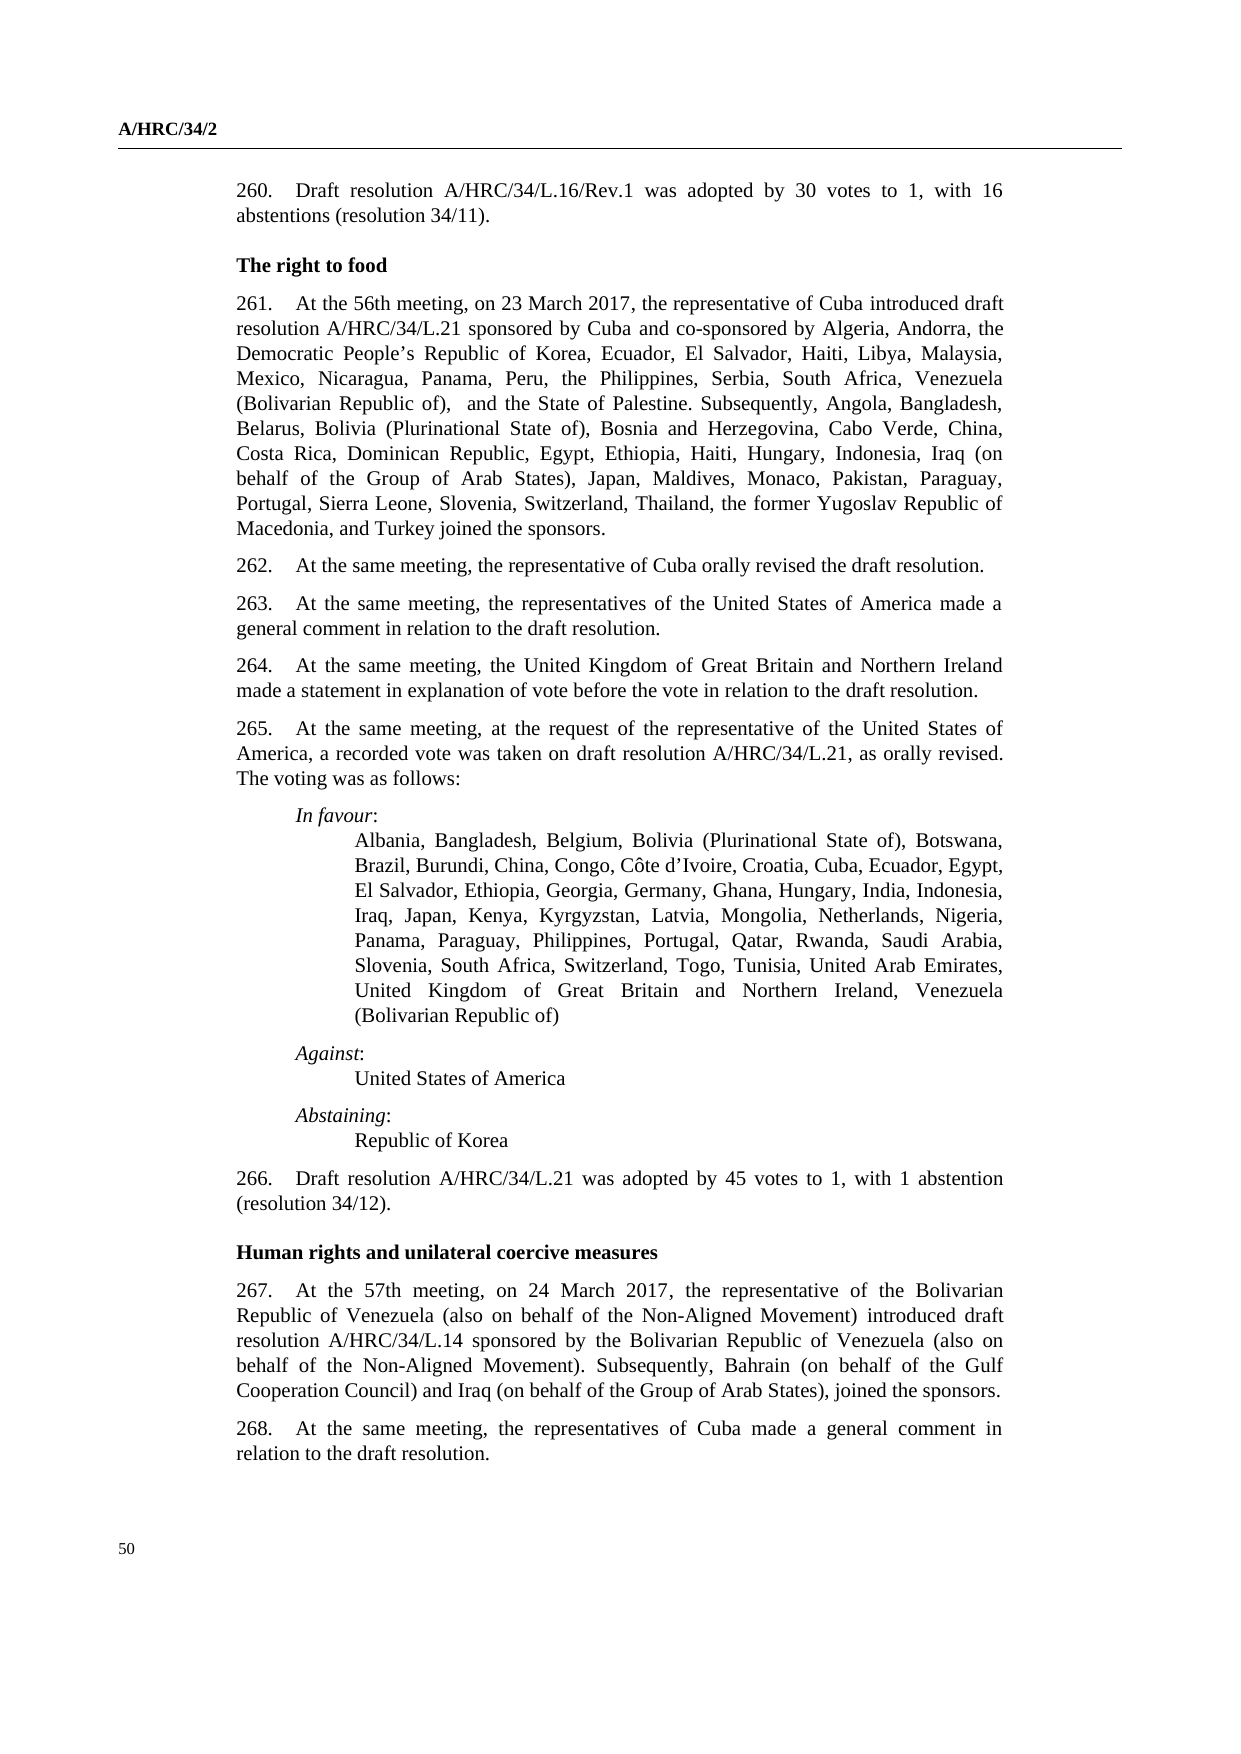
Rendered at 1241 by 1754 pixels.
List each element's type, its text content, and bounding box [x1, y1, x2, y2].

text In favour: [295, 802, 1004, 827]
text The right to food [118, 252, 1004, 277]
text Abstaining: [295, 1102, 1004, 1127]
text 260. Draft resolution A/HRC/34/L.16/Rev.1 was adopted by 30 votes to 1, with 16 abstentions (resolution 34/11). [236, 177, 1004, 227]
text Albania, Bangladesh, Belgium, Bolivia (Plurinational State of), Botswana, Brazil, Burundi, China, Congo, Côte d’Ivoire, Croatia, Cuba, Ecuador, Egypt, El Salvador, Ethiopia, Georgia, Germany, Ghana, Hungary, India, Indonesia, Iraq, Japan, Kenya, Kyrgyzstan, Latvia, Mongolia, Netherlands, Nigeria, Panama, Paraguay, Philippines, Portugal, Qatar, Rwanda, Saudi Arabia, Slovenia, South Africa, Switzerland, Togo, Tunisia, United Arab Emirates, United Kingdom of Great Britain and Northern Ireland, Venezuela (Bolivarian Republic of) [354, 827, 1004, 1027]
text 262. At the same meeting, the representative of Cuba orally revised the draft resolution. [236, 552, 1004, 577]
text 265. At the same meeting, at the request of the representative of the United States of America, a recorded vote was taken on draft resolution A/HRC/34/L.21, as orally revised. The voting was as follows: [236, 715, 1004, 790]
text 261. At the 56th meeting, on 23 March 2017, the representative of Cuba introduced draft resolution A/HRC/34/L.21 sponsored by Cuba and co-sponsored by Algeria, Andorra, the Democratic People’s Republic of Korea, Ecuador, El Salvador, Haiti, Libya, Malaysia, Mexico, Nicaragua, Panama, Peru, the Philippines, Serbia, South Africa, Venezuela (Bolivarian Republic of), and the State of Palestine. Subsequently, Angola, Bangladesh, Belarus, Bolivia (Plurinational State of), Bosnia and Herzegovina, Cabo Verde, China, Costa Rica, Dominican Republic, Egypt, Ethiopia, Haiti, Hungary, Indonesia, Iraq (on behalf of the Group of Arab States), Japan, Maldives, Monaco, Pakistan, Paraguay, Portugal, Sierra Leone, Slovenia, Switzerland, Thailand, the former Yugoslav Republic of Macedonia, and Turkey joined the sponsors. [236, 290, 1004, 540]
text 268. At the same meeting, the representatives of Cuba made a general comment in relation to the draft resolution. [236, 1415, 1004, 1465]
text 267. At the 57th meeting, on 24 March 2017, the representative of the Bolivarian Republic of Venezuela (also on behalf of the Non-Aligned Movement) introduced draft resolution A/HRC/34/L.14 sponsored by the Bolivarian Republic of Venezuela (also on behalf of the Non-Aligned Movement). Subsequently, Bahrain (on behalf of the Gulf Cooperation Council) and Iraq (on behalf of the Group of Arab States), joined the sponsors. [236, 1277, 1004, 1402]
text United States of America [354, 1065, 1004, 1090]
text Republic of Korea [295, 1127, 1004, 1152]
text 264. At the same meeting, the United Kingdom of Great Britain and Northern Ireland made a statement in explanation of vote before the vote in relation to the draft resolution. [236, 652, 1004, 702]
text 266. Draft resolution A/HRC/34/L.21 was adopted by 45 votes to 1, with 1 abstention (resolution 34/12). [236, 1165, 1004, 1215]
text Human rights and unilateral coercive measures [118, 1240, 1004, 1265]
text Against: [295, 1040, 1004, 1065]
text 263. At the same meeting, the representatives of the United States of America made a general comment in relation to the draft resolution. [236, 590, 1004, 640]
